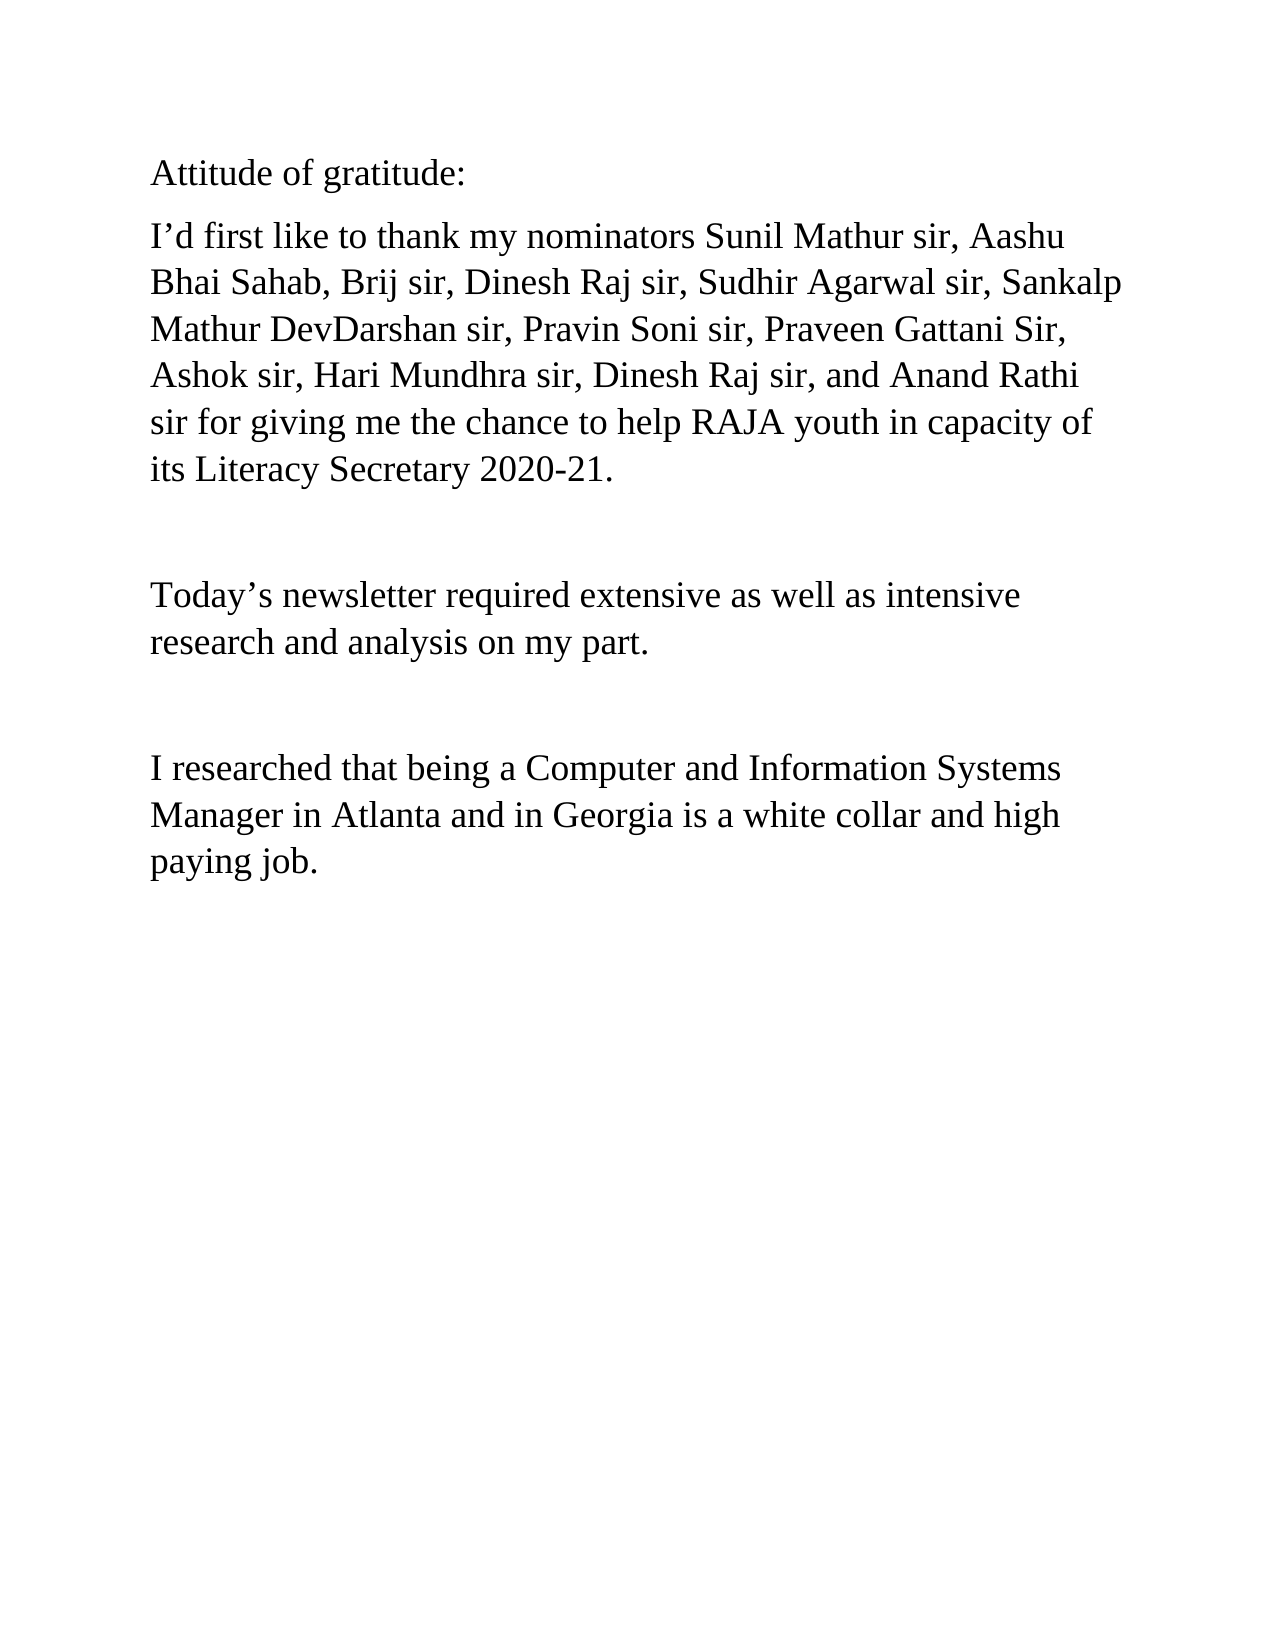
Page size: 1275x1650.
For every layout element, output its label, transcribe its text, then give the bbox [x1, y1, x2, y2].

text I researched that being a Computer and Information Systems Manager in Atlanta and in Georgia is a white collar and high paying job. [150, 746, 1125, 882]
text I’d first like to thank my nominators Sunil Mathur sir, Aashu Bhai Sahab, Brij sir, Dinesh Raj sir, Sudhir Agarwal sir, Sankalp Mathur DevDarshan sir, Pravin Soni sir, Praveen Gattani Sir, Ashok sir, Hari Mundhra sir, Dinesh Raj sir, and Anand Rathi sir for giving me the chance to help RAJA youth in capacity of its Literacy Secretary 2020-21. [150, 213, 1125, 489]
text Attitude of gratitude: [150, 150, 1125, 193]
text Today’s newsletter required extensive as well as intensive research and analysis on my part. [150, 572, 1125, 662]
